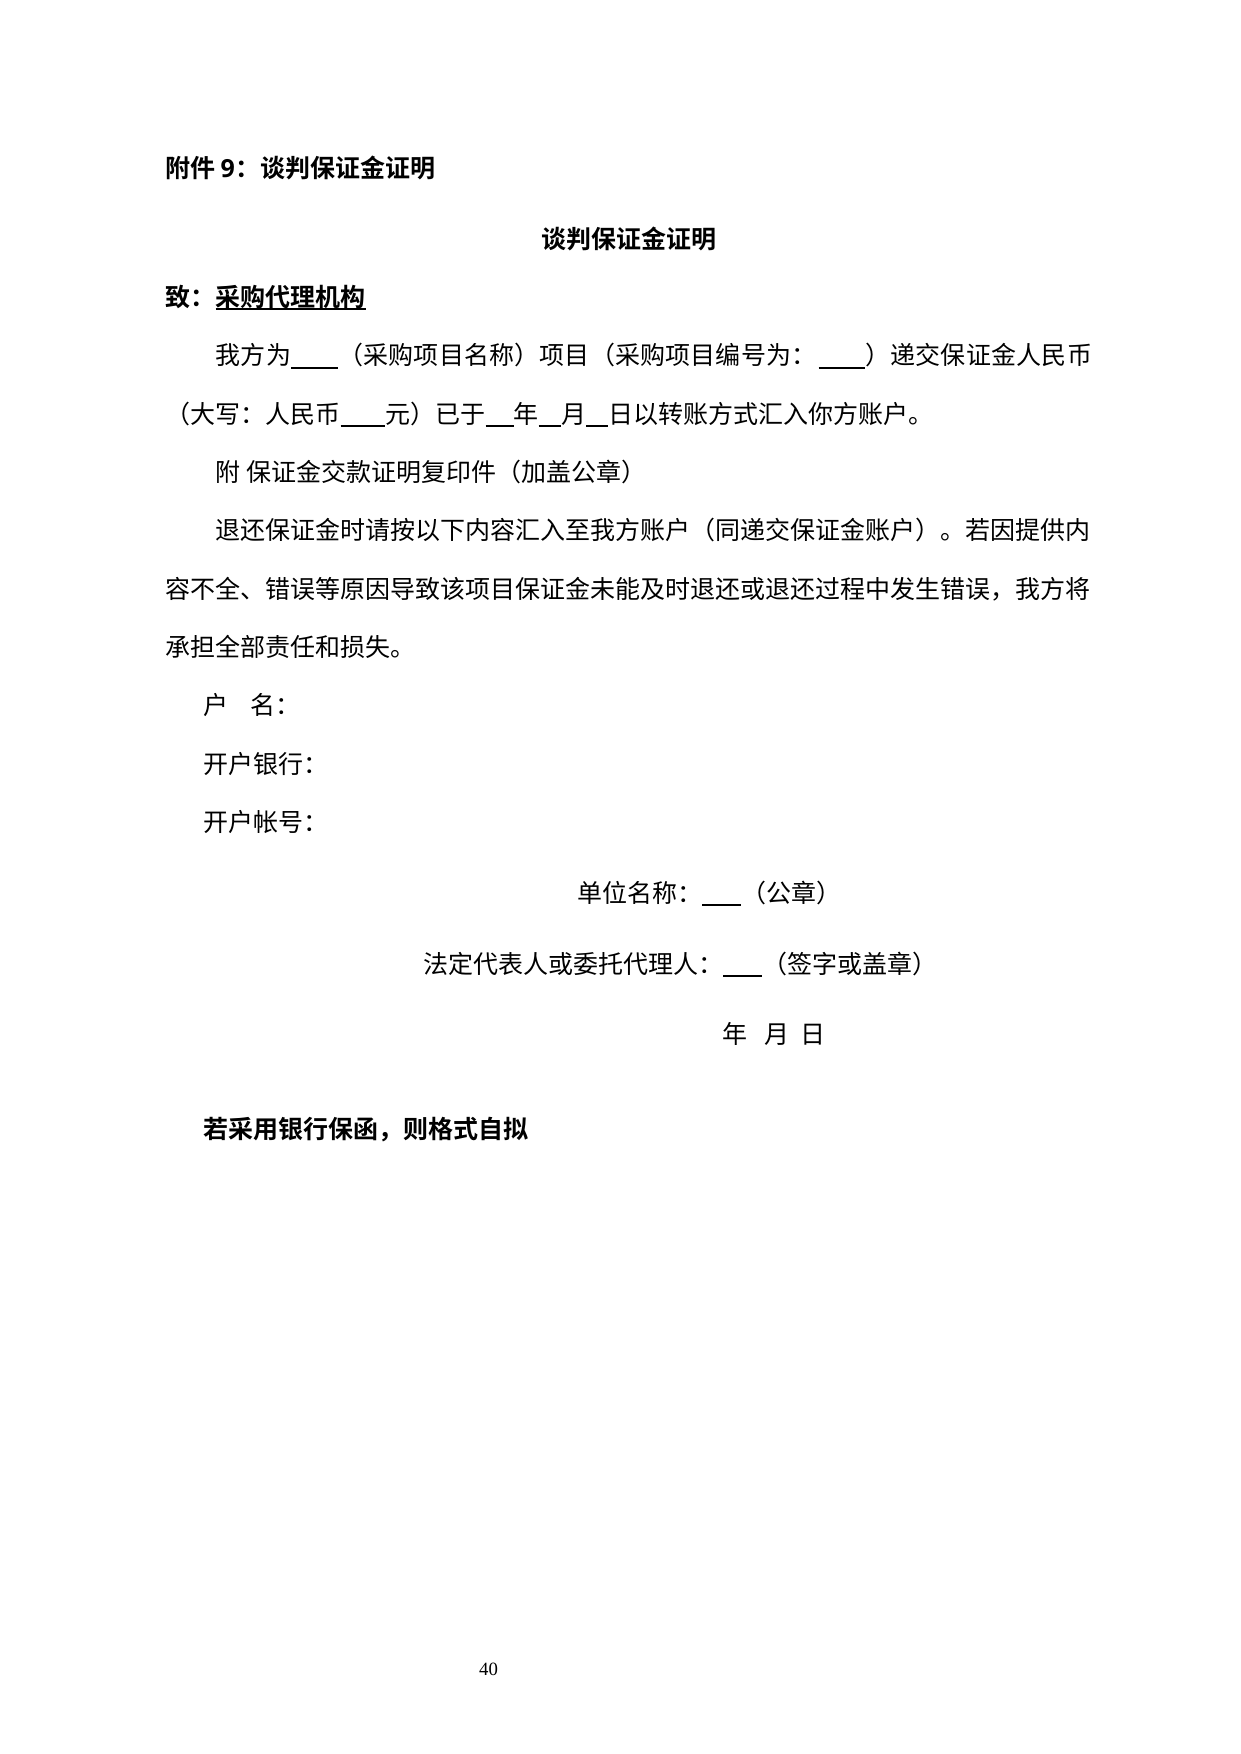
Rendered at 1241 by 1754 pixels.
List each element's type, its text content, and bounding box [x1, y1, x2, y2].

text 若采用银行保函，则格式自拟 [165, 1110, 1092, 1146]
text 开户帐号： [165, 785, 1092, 843]
text 单位名称： （公章） [165, 856, 1092, 914]
text 开户银行： [165, 726, 1092, 785]
text 户 名： [165, 668, 1092, 726]
text 我方为 （采购项目名称）项目（采购项目编号为： ）递交保证金人民币 （大写：人民币 元）已于 年 月 日以转账方式汇入你方账户。 [165, 318, 1092, 435]
text 法定代表人或委托代理人： （签字或盖章） [165, 926, 1092, 985]
text 年 月 日 [165, 997, 1092, 1056]
text 致：采购代理机构 [165, 260, 1092, 318]
text 附 保证金交款证明复印件（加盖公章） [165, 435, 1092, 493]
title 附件9：谈判保证金证明 [165, 131, 1092, 189]
text 退还保证金时请按以下内容汇入至我方账户（同递交保证金账户）。若因提供内容不全、错误等原因导致该项目保证金未能及时退还或退还过程中发生错误，我方将承担全部责任和损失。 [165, 493, 1092, 668]
text 谈判保证金证明 [165, 201, 1092, 260]
